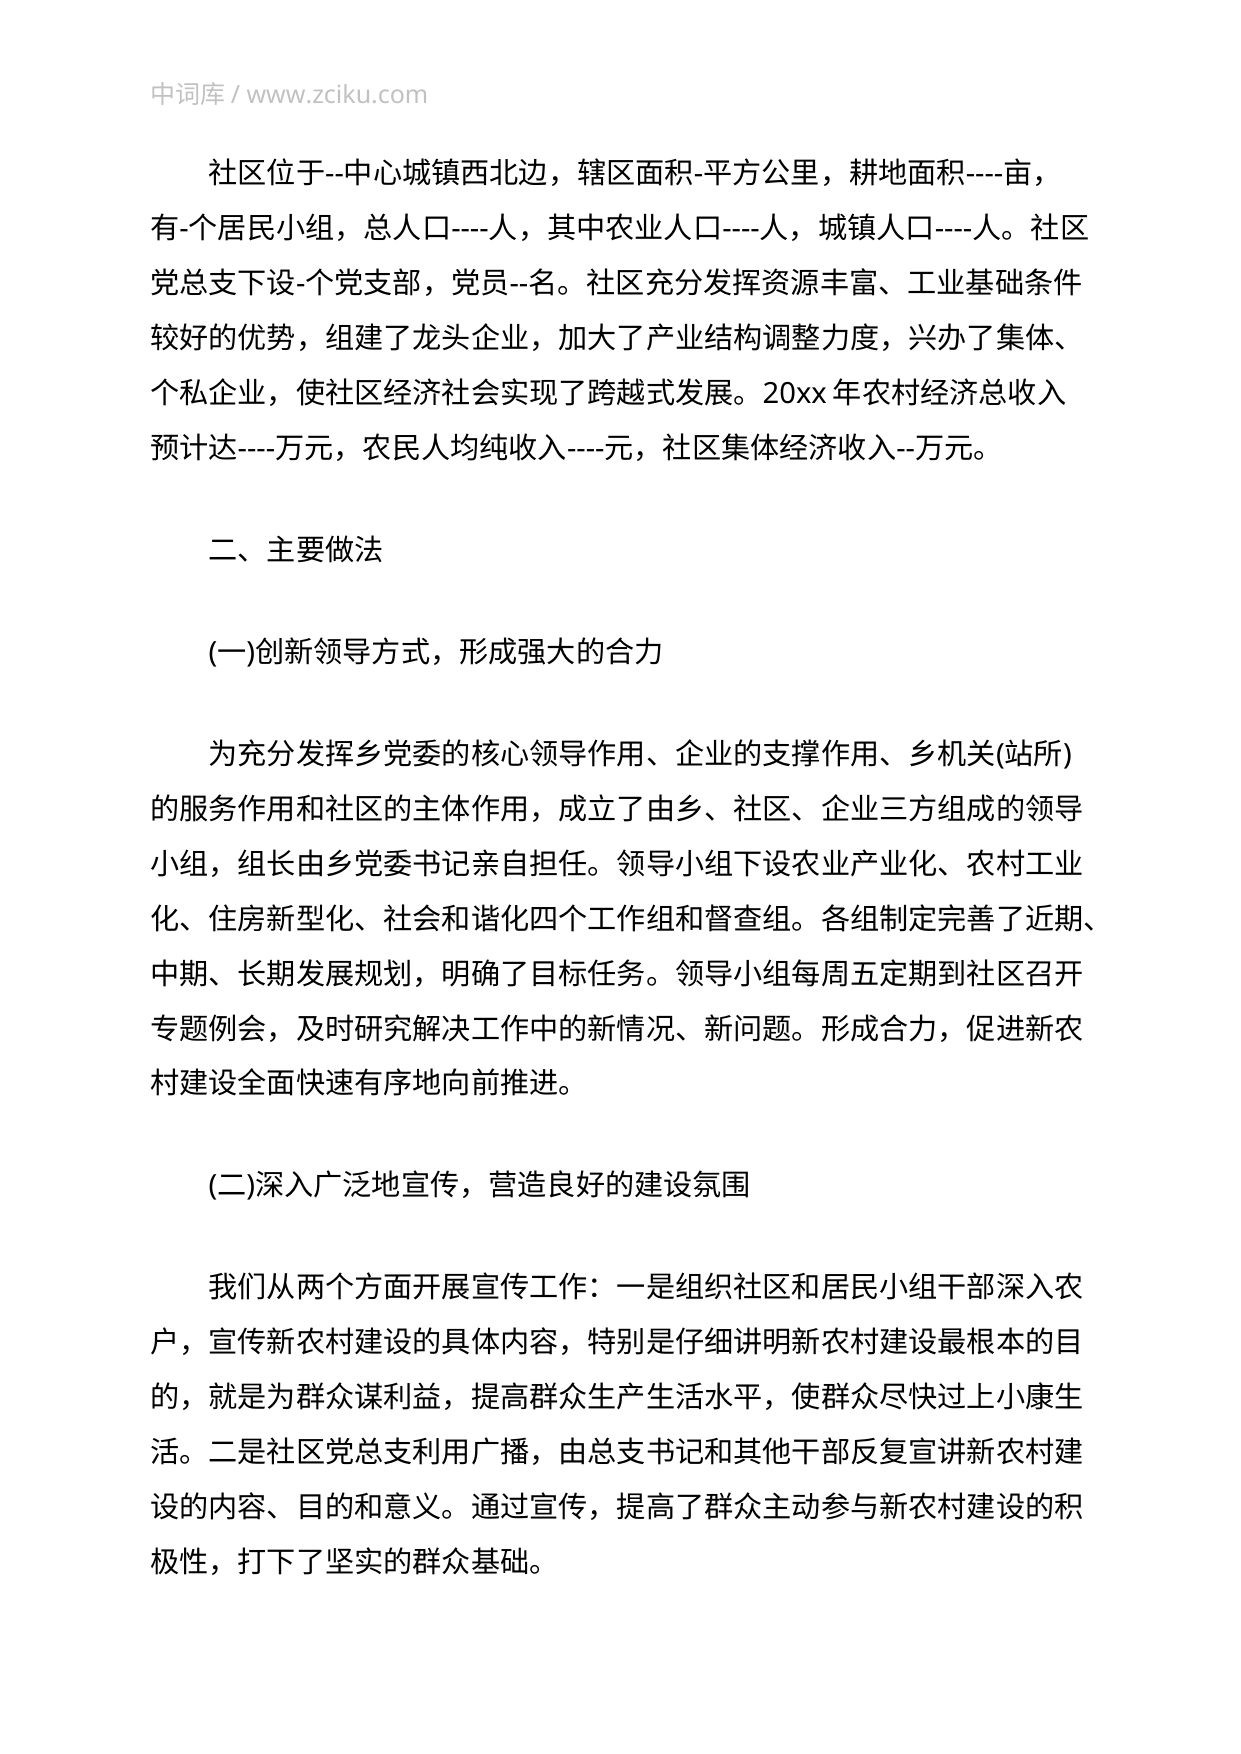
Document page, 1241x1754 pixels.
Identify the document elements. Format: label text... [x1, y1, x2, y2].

text (一)创新领导方式，形成强大的合力 [150, 629, 1090, 671]
text (二)深入广泛地宣传，营造良好的建设氛围 [150, 1162, 1090, 1204]
text 为充分发挥乡党委的核心领导作用、企业的支撑作用、乡机关(站所)的服务作用和社区的主体作用，成立了由乡、社区、企业三方组成的领导小组，组长由乡党委书记亲自担任。领导小组下设农业产业化、农村工业化、住房新型化、社会和谐化四个工作组和督查组。各组制定完善了近期、中期、长期发展规划，明确了目标任务。领导小组每周五定期到社区召开专题例会，及时研究解决工作中的新情况、新问题。形成合力，促进新农村建设全面快速有序地向前推进。 [150, 731, 1090, 1102]
text 我们从两个方面开展宣传工作：一是组织社区和居民小组干部深入农户，宣传新农村建设的具体内容，特别是仔细讲明新农村建设最根本的目的，就是为群众谋利益，提高群众生产生活水平，使群众尽快过上小康生活。二是社区党总支利用广播，由总支书记和其他干部反复宣讲新农村建设的内容、目的和意义。通过宣传，提高了群众主动参与新农村建设的积极性，打下了坚实的群众基础。 [150, 1264, 1090, 1581]
text 社区位于--中心城镇西北边，辖区面积-平方公里，耕地面积----亩，有-个居民小组，总人口----人，其中农业人口----人，城镇人口----人。社区党总支下设-个党支部，党员--名。社区充分发挥资源丰富、工业基础条件较好的优势，组建了龙头企业，加大了产业结构调整力度，兴办了集体、个私企业，使社区经济社会实现了跨越式发展。20xx年农村经济总收入预计达----万元，农民人均纯收入----元，社区集体经济收入--万元。 [150, 150, 1090, 467]
text 二、主要做法 [150, 527, 1090, 569]
